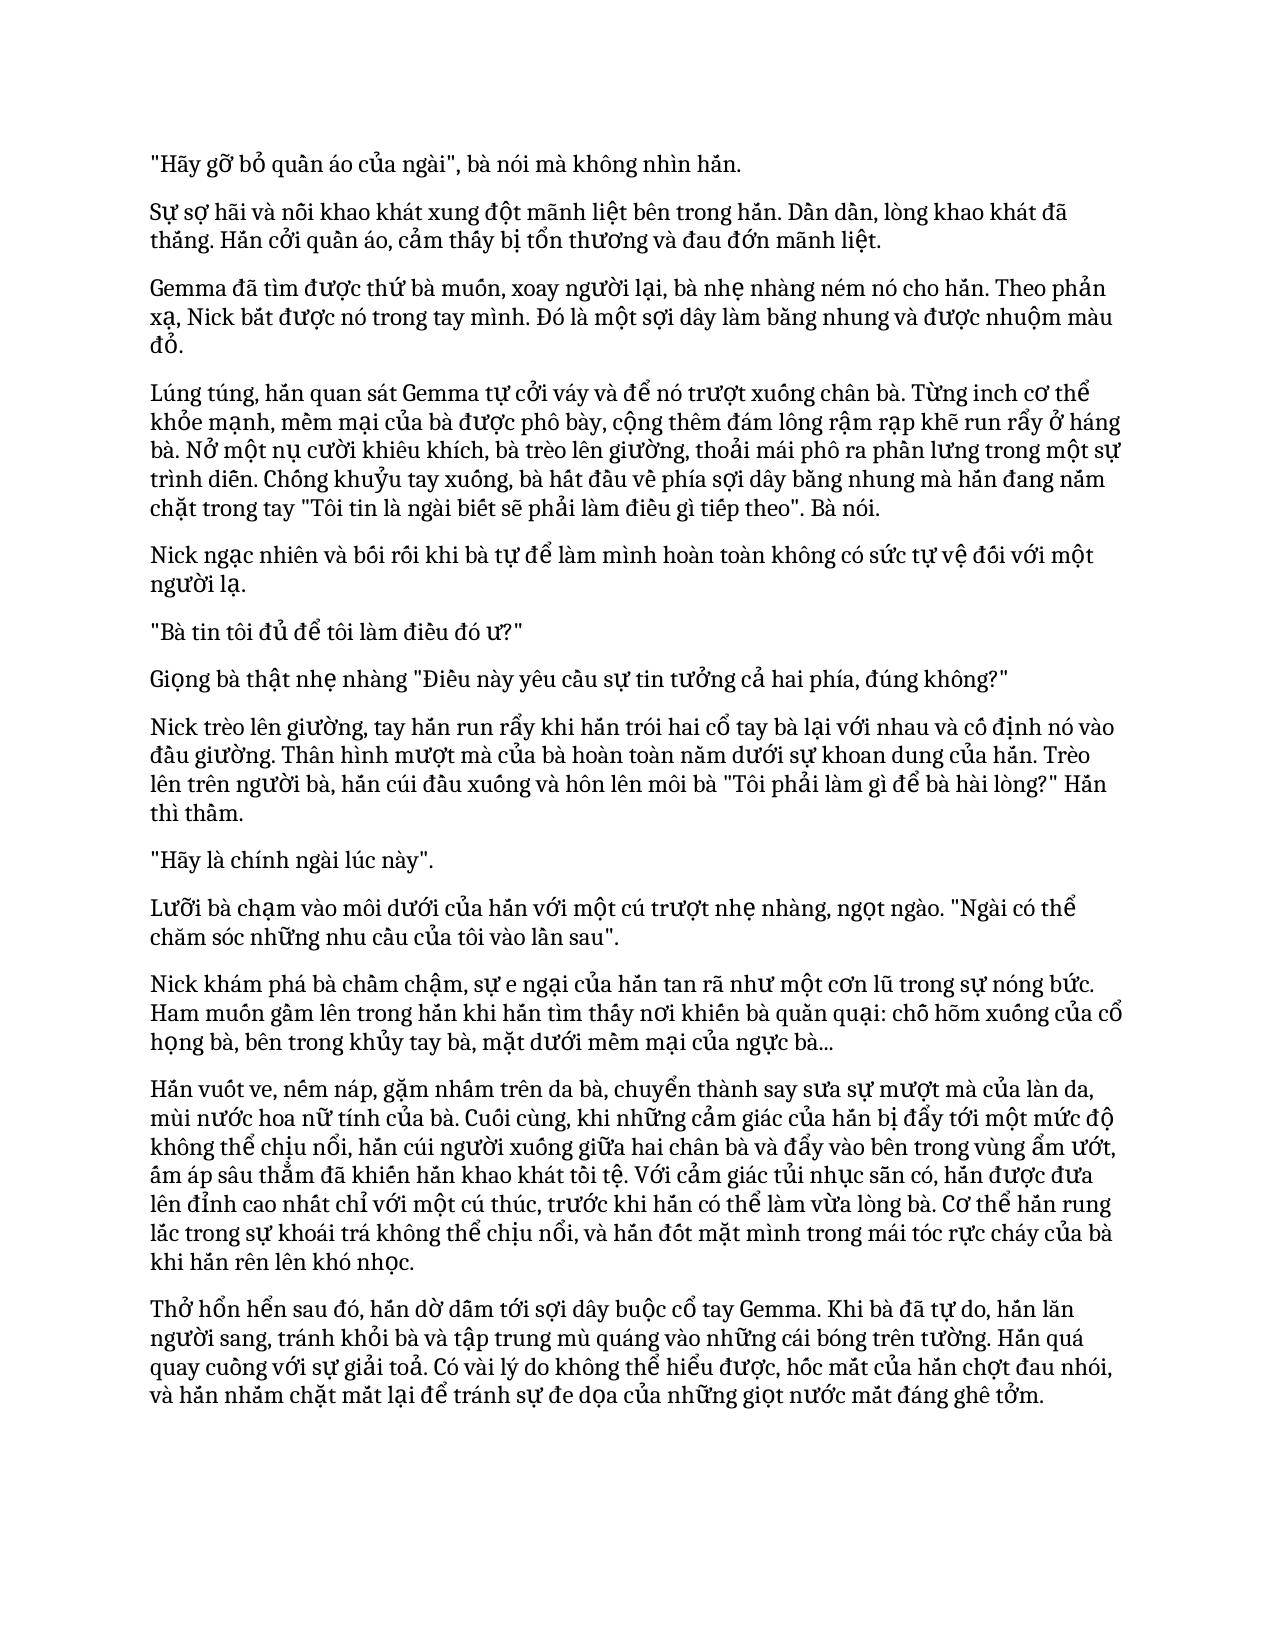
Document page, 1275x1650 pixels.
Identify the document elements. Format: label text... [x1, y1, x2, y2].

text Gemma đã tìm được thứ bà muốn, xoay người lại, bà nhẹ nhàng ném nó cho hắn. Theo phản xạ, Nick bắt được nó trong tay mình. Đó là một sợi dây làm bằng nhung và được nhuộm màu đỏ. [150, 274, 1125, 360]
text Thở hổn hển sau đó, hắn dờ dẫm tới sợi dây buộc cổ tay Gemma. Khi bà đã tự do, hắn lăn người sang, tránh khỏi bà và tập trung mù quáng vào những cái bóng trên tường. Hắn quá quay cuồng với sự giải toả. Có vài lý do không thể hiểu được, hốc mắt của hắn chợt đau nhói, và hắn nhắm chặt mắt lại để tránh sự đe dọa của những giọt nước mắt đáng ghê tởm. [150, 1295, 1125, 1410]
text Sự sợ hãi và nỗi khao khát xung đột mãnh liệt bên trong hắn. Dần dần, lòng khao khát đã thắng. Hắn cởi quần áo, cảm thấy bị tổn thương và đau đớn mãnh liệt. [150, 197, 1125, 255]
text "Hãy gỡ bỏ quần áo của ngài", bà nói mà không nhìn hắn. [150, 150, 1125, 179]
text Lưỡi bà chạm vào môi dưới của hắn với một cú trượt nhẹ nhàng, ngọt ngào. "Ngài có thể chăm sóc những nhu cầu của tôi vào lần sau". [150, 894, 1125, 951]
text Lúng túng, hắn quan sát Gemma tự cởi váy và để nó trượt xuống chân bà. Từng inch cơ thể khỏe mạnh, mềm mại của bà được phô bày, cộng thêm đám lông rậm rạp khẽ run rẩy ở háng bà. Nở một nụ cười khiêu khích, bà trèo lên giường, thoải mái phô ra phần lưng trong một sự trình diễn. Chống khuỷu tay xuống, bà hất đầu về phía sợi dây bằng nhung mà hắn đang nắm chặt trong tay "Tôi tin là ngài biết sẽ phải làm điều gì tiếp theo". Bà nói. [150, 379, 1125, 522]
text Nick ngạc nhiên và bối rối khi bà tự để làm mình hoàn toàn không có sức tự vệ đối với một người lạ. [150, 541, 1125, 599]
text "Bà tin tôi đủ để tôi làm điều đó ư?" [150, 617, 1125, 646]
text Nick trèo lên giường, tay hắn run rẩy khi hắn trói hai cổ tay bà lại với nhau và cố định nó vào đầu giường. Thân hình mượt mà của bà hoàn toàn nằm dưới sự khoan dung của hắn. Trèo lên trên người bà, hắn cúi đầu xuống và hôn lên môi bà "Tôi phải làm gì để bà hài lòng?" Hắn thì thầm. [150, 712, 1125, 827]
text Hắn vuốt ve, nếm náp, gặm nhấm trên da bà, chuyển thành say sưa sự mượt mà của làn da, mùi nước hoa nữ tính của bà. Cuối cùng, khi những cảm giác của hắn bị đẩy tới một mức độ không thể chịu nổi, hắn cúi người xuống giữa hai chân bà và đẩy vào bên trong vùng ẩm ướt, ấm áp sâu thẳm đã khiến hắn khao khát tồi tệ. Với cảm giác tủi nhục sẵn có, hắn được đưa lên đỉnh cao nhất chỉ với một cú thúc, trước khi hắn có thể làm vừa lòng bà. Cơ thể hắn rung lắc trong sự khoái trá không thể chịu nổi, và hắn đốt mặt mình trong mái tóc rực cháy của bà khi hắn rên lên khó nhọc. [150, 1075, 1125, 1276]
text "Hãy là chính ngài lúc này". [150, 846, 1125, 875]
text Giọng bà thật nhẹ nhàng "Điều này yêu cầu sự tin tưởng cả hai phía, đúng không?" [150, 665, 1125, 694]
text Nick khám phá bà chầm chậm, sự e ngại của hắn tan rã như một cơn lũ trong sự nóng bức. Ham muốn gầm lên trong hắn khi hắn tìm thấy nơi khiến bà quằn quại: chỗ hõm xuống của cổ họng bà, bên trong khủy tay bà, mặt dưới mềm mại của ngực bà... [150, 970, 1125, 1056]
